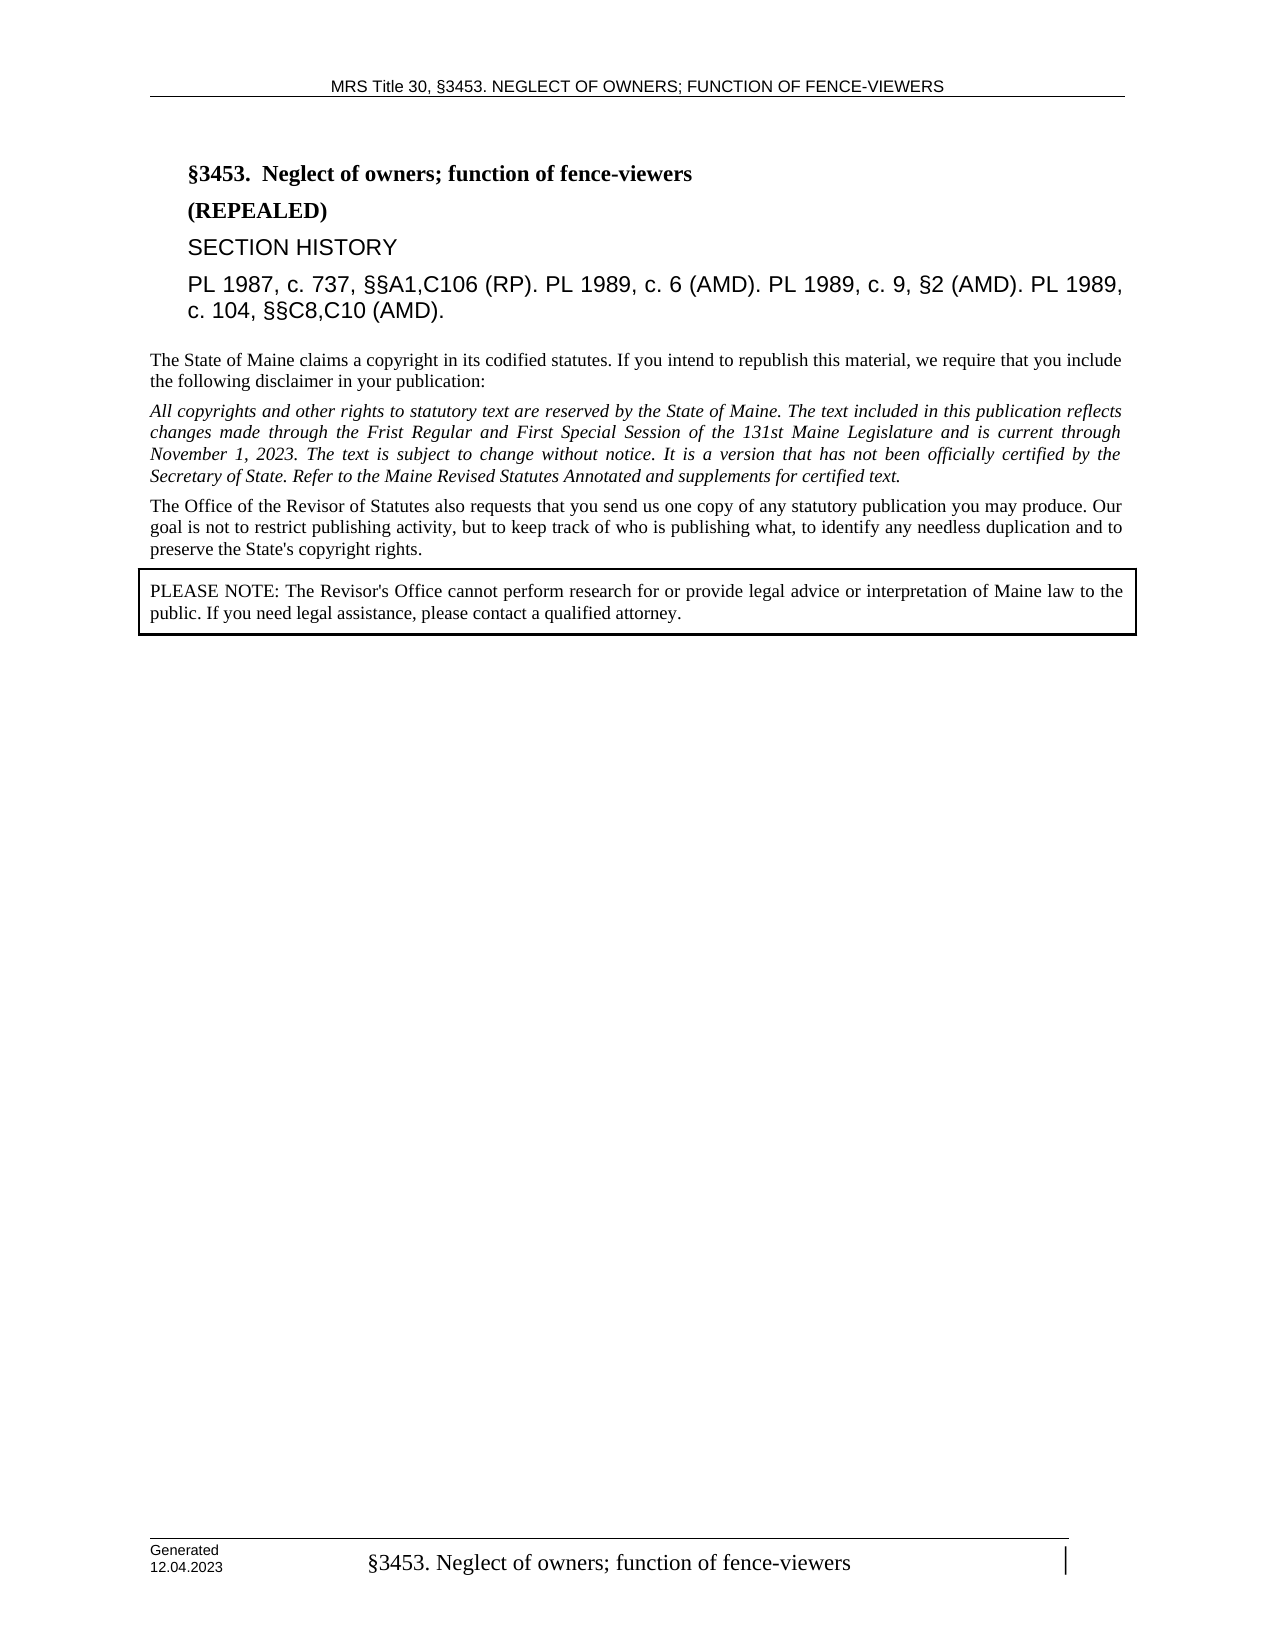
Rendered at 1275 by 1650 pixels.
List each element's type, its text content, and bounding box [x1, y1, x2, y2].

text SECTION HISTORY [187, 234, 1125, 260]
text PLEASE NOTE: The Revisor's Office cannot perform research for or provide legal advice or interpretation of Maine law to the public. If you need legal assistance, please contact a qualified attorney. [140, 570, 1135, 633]
text (REPEALED) [187, 197, 1125, 223]
text The Office of the Revisor of Statutes also requests that you send us one copy of any statutory publication you may produce. Our goal is not to restrict publishing activity, but to keep track of who is publishing what, to identify any needless duplication and to preserve the State's copyright rights. [150, 494, 1125, 559]
text All copyrights and other rights to statutory text are reserved by the State of Maine. The text included in this publication reflects changes made through the Frist Regular and First Special Session of the 131st Maine Legislature and is current through November 1, 2023 . The text is subject to change without notice. It is a version that has not been officially certified by the Secretary of State. Refer to the Maine Revised Statutes Annotated and supplements for certified text. [150, 400, 1125, 486]
text §3453. Neglect of owners; function of fence-viewers [187, 160, 1125, 187]
text PL 1987, c. 737, §§A1,C106 (RP). PL 1989, c. 6 (AMD). PL 1989, c. 9, §2 (AMD). PL 1989, c. 104, §§C8,C10 (AMD). [187, 271, 1125, 323]
text The State of Maine claims a copyright in its codified statutes. If you intend to republish this material, we require that you include the following disclaimer in your publication: [150, 348, 1125, 392]
